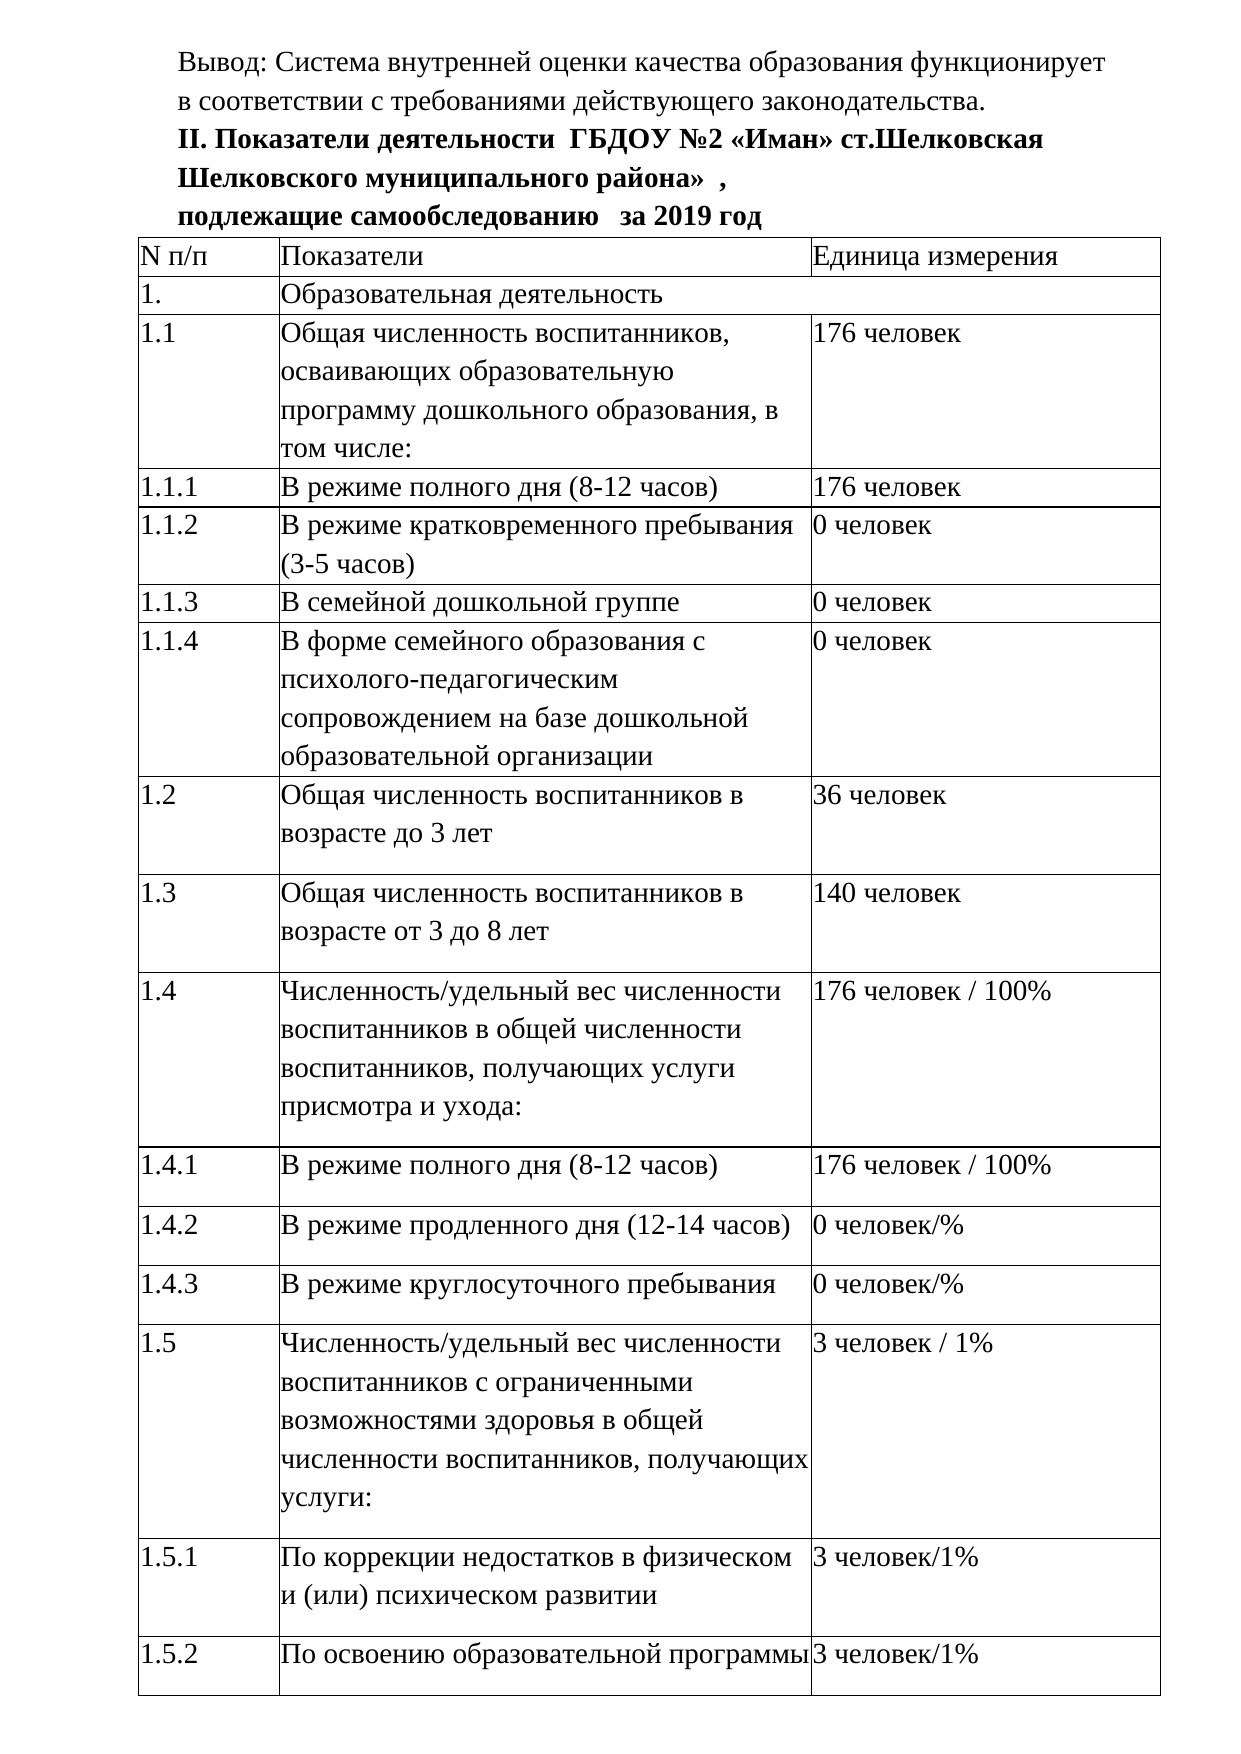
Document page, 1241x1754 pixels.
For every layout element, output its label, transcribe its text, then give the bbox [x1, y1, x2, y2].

table_cell В режиме кратковременного пребывания (3-5 часов) [280, 508, 811, 583]
table_cell 176 человек / 100% [812, 1148, 1160, 1206]
text Вывод: Система внутренней оценки качества образования функционирует в соответствии с требованиями действующего законодательства. [177, 44, 1122, 116]
table_header N п/п [139, 238, 279, 276]
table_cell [280, 1637, 811, 1695]
table_cell 1.3 [139, 875, 279, 972]
table_cell 3 человек/1% [812, 1637, 1160, 1695]
table_cell 1.4.3 [139, 1266, 279, 1324]
table_cell 1.2 [139, 777, 279, 874]
table_cell 0 человек [812, 585, 1160, 622]
table_cell 1.5.1 [139, 1539, 279, 1636]
table_cell В семейной дошкольной группе [280, 585, 811, 622]
table_cell 176 человек [812, 315, 1160, 468]
table_cell 1.1.2 [139, 508, 279, 583]
table_cell 1.4.2 [139, 1207, 279, 1265]
table_cell 1.1 [139, 315, 279, 468]
table_cell 1. [139, 277, 279, 314]
table_cell В режиме продленного дня (12-14 часов) [280, 1207, 811, 1265]
table_cell 0 человек/% [812, 1266, 1160, 1324]
table_cell 3 человек / 1% [812, 1325, 1160, 1538]
table_header Показатели [280, 238, 811, 276]
table_cell Численность/удельный вес численности воспитанников в общей численности воспитанников, получающих услуги присмотра и ухода: [280, 973, 811, 1146]
table_cell 176 человек / 100% [812, 973, 1160, 1146]
table_cell В форме семейного образования с психолого-педагогическим сопровождением на базе дошкольной образовательной организации [280, 623, 811, 776]
table_cell 1.4.1 [139, 1148, 279, 1206]
table_cell 36 человек [812, 777, 1160, 874]
table_cell Общая численность воспитанников в возрасте до 3 лет [280, 777, 811, 874]
table_cell 140 человек [812, 875, 1160, 972]
table_cell Общая численность воспитанников, осваивающих образовательную программу дошкольного образования, в том числе: [280, 315, 811, 468]
table_cell 0 человек [812, 508, 1160, 583]
table_header Единица измерения [812, 238, 1160, 276]
table_cell 1.4 [139, 973, 279, 1146]
table_cell По коррекции недостатков в физическом и (или) психическом развитии [280, 1539, 811, 1636]
table_cell В режиме круглосуточного пребывания [280, 1266, 811, 1324]
table_cell В режиме полного дня (8-12 часов) [280, 469, 811, 506]
text II. Показатели деятельности ГБДОУ №2 «Иман» ст.Шелковская Шелковского муниципального района» , [177, 121, 1122, 193]
table_cell Численность/удельный вес численности воспитанников с ограниченными возможностями здоровья в общей численности воспитанников, получающих услуги: [280, 1325, 811, 1538]
table_cell 176 человек [812, 469, 1160, 506]
table_cell 1.1.4 [139, 623, 279, 776]
table_cell Общая численность воспитанников в возрасте от 3 до 8 лет [280, 875, 811, 972]
table_cell 0 человек/% [812, 1207, 1160, 1265]
table_cell 3 человек/1% [812, 1539, 1160, 1636]
table_cell В режиме полного дня (8-12 часов) [280, 1148, 811, 1206]
text подлежащие самообследованию за 2019 год [177, 198, 1122, 232]
table_cell 1.1.3 [139, 585, 279, 622]
table_cell 1.1.1 [139, 469, 279, 506]
table_cell 1.5 [139, 1325, 279, 1538]
table_cell 1.5.2 [139, 1637, 279, 1695]
table_cell 0 человек [812, 623, 1160, 776]
table_cell Образовательная деятельность [280, 277, 1160, 314]
